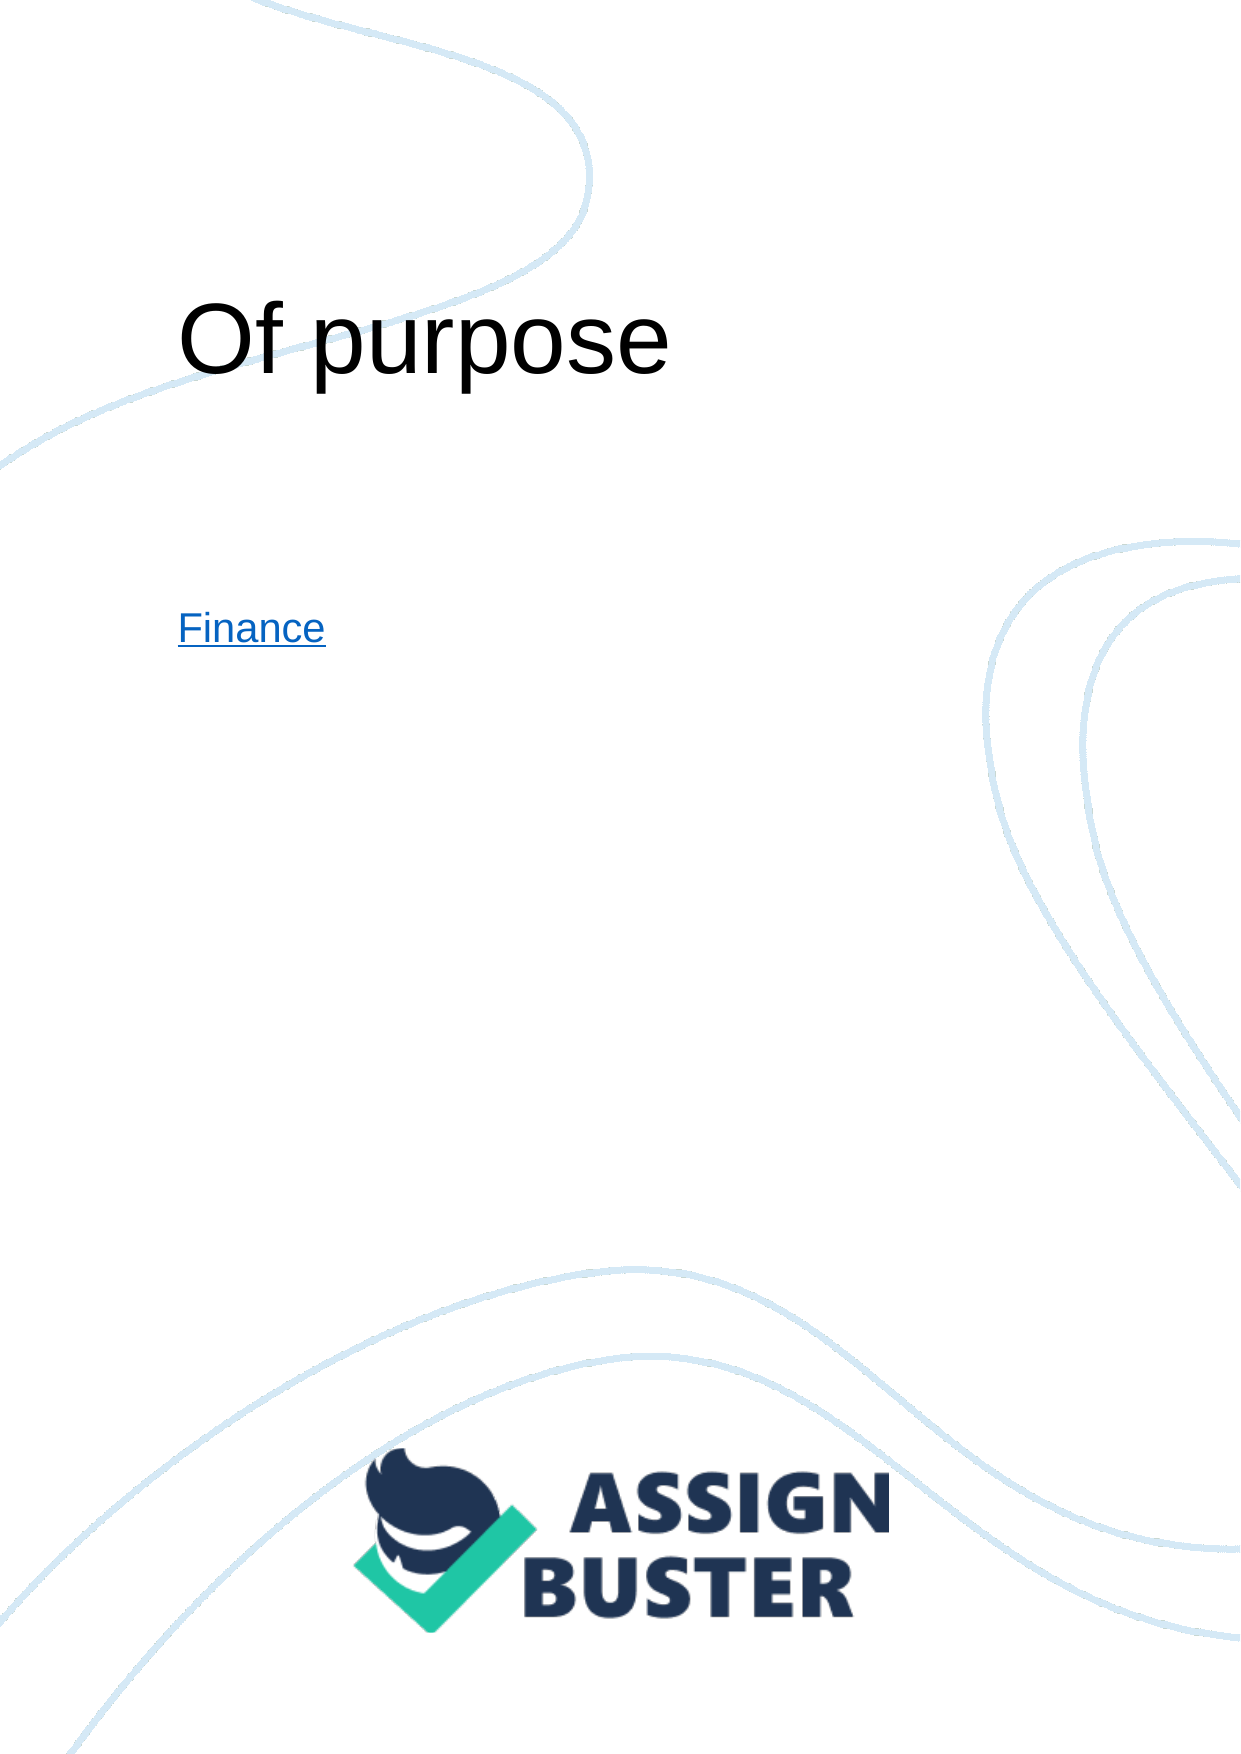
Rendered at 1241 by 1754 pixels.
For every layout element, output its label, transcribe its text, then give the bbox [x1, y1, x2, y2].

picture [0, 0, 1241, 1754]
text Finance [177, 604, 1152, 652]
subtitle Of purpose [177, 279, 1152, 394]
